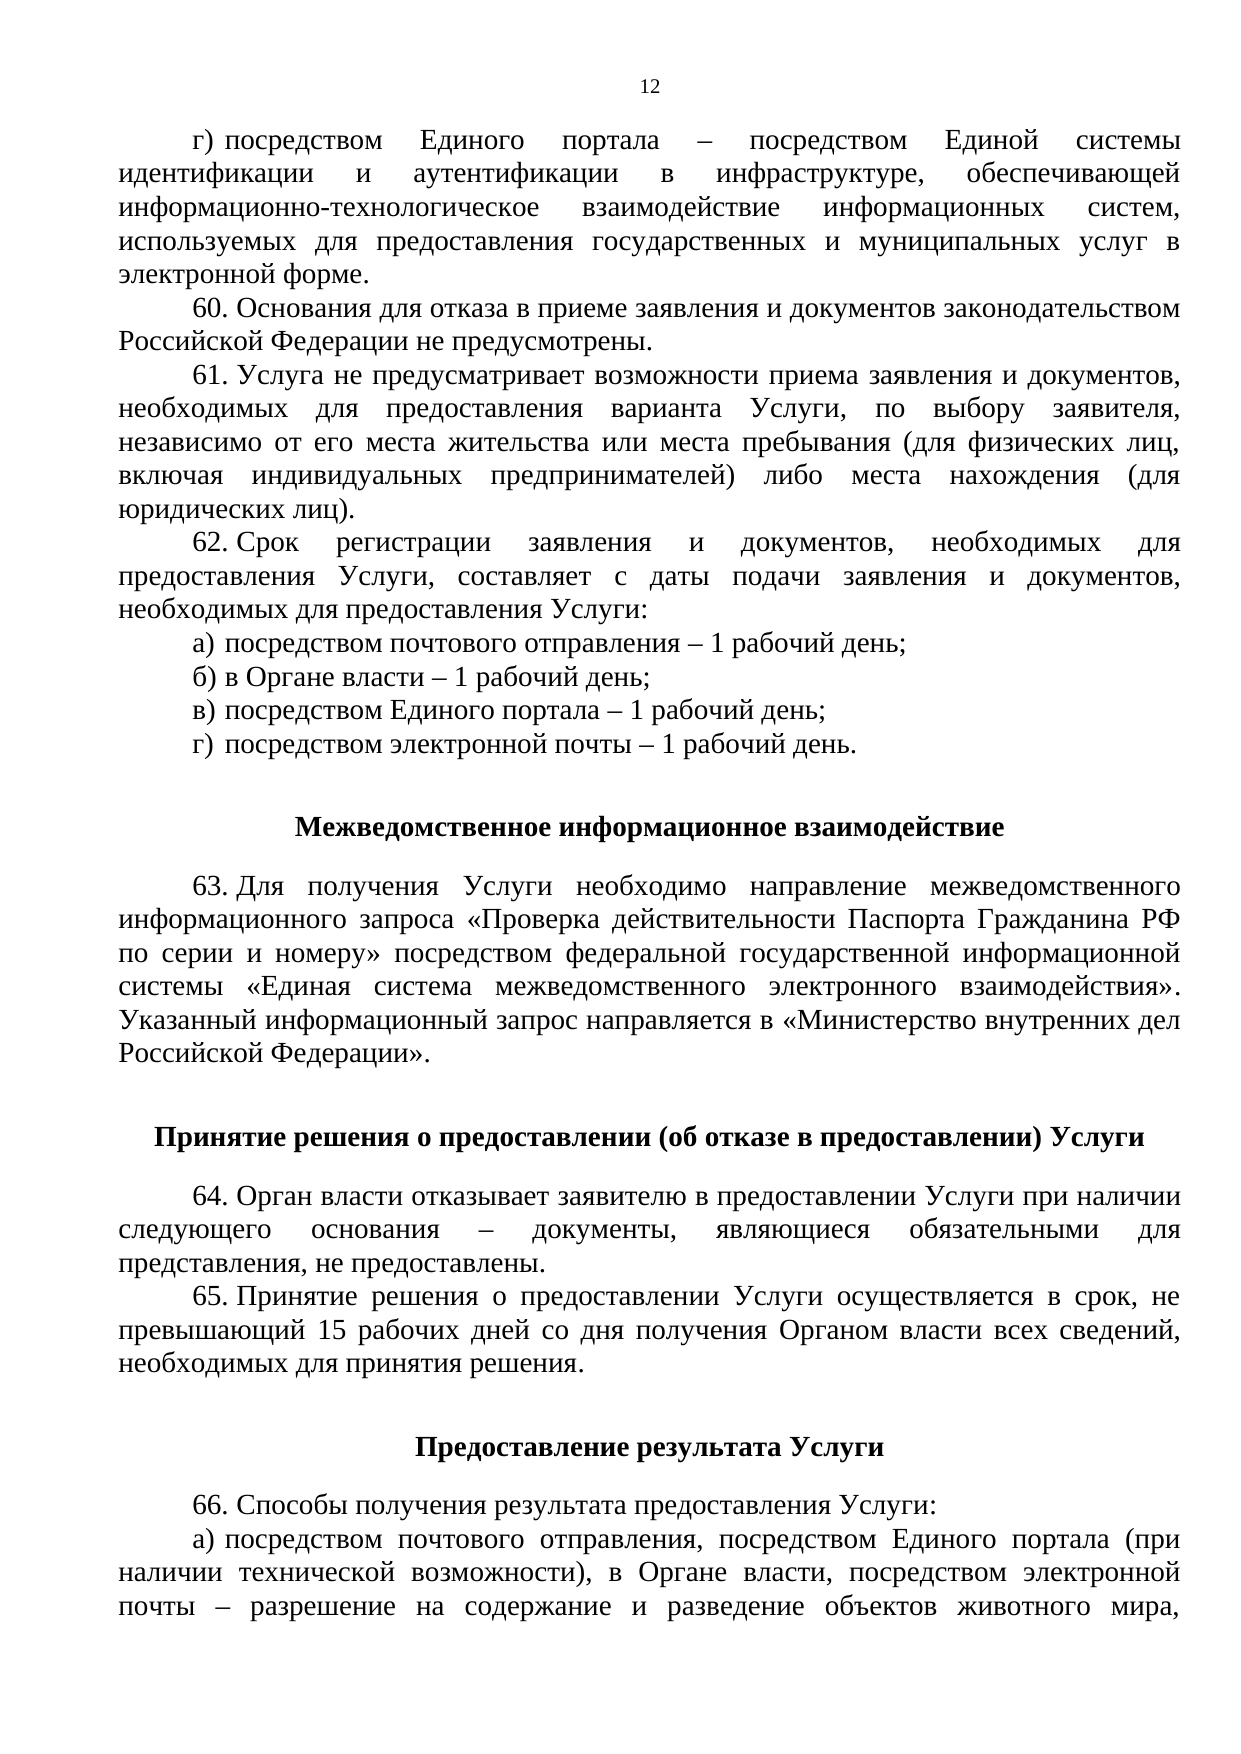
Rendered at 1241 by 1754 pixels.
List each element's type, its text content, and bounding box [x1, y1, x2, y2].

list Основания для отказа в приеме заявления и документов законодательством Российской Федерации не предусмотрены. [118, 290, 1181, 357]
list посредством электронной почты – 1 рабочий день. [118, 726, 1181, 759]
list Услуга не предусматривает возможности приема заявления и документов, необходимых для предоставления варианта Услуги, по выбору заявителя, независимо от его места жительства или места пребывания (для физических лиц, включая индивидуальных предпринимателей) либо места нахождения (для юридических лиц). [118, 357, 1181, 524]
list посредством Единого портала – 1 рабочий день; [118, 692, 1181, 726]
list посредством Единого портала – посредством Единой системы идентификации и аутентификации в инфраструктуре, обеспечивающей информационно-технологическое взаимодействие информационных систем, используемых для предоставления государственных и муниципальных услуг в электронной форме. [118, 122, 1181, 290]
text Межведомственное информационное взаимодействие [118, 809, 1181, 843]
text Предоставление результата Услуги [118, 1429, 1181, 1462]
list Срок регистрации заявления и документов, необходимых для предоставления Услуги, составляет с даты подачи заявления и документов, необходимых для предоставления Услуги: [118, 524, 1181, 625]
list посредством почтового отправления – 1 рабочий день; [118, 625, 1181, 659]
list в Органе власти – 1 рабочий день; [118, 659, 1181, 692]
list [118, 1521, 1181, 1622]
list Способы получения результата предоставления Услуги: [118, 1487, 1181, 1521]
list Принятие решения о предоставлении Услуги осуществляется в срок, не превышающий 15 рабочих дней со дня получения Органом власти всех сведений, необходимых для принятия решения. [118, 1278, 1181, 1379]
text Принятие решения о предоставлении (об отказе в предоставлении) Услуги [118, 1119, 1181, 1153]
list Орган власти отказывает заявителю в предоставлении Услуги при наличии следующего основания – документы, являющиеся обязательными для представления, не предоставлены. [118, 1178, 1181, 1278]
list Для получения Услуги необходимо направление межведомственного информационного запроса «Проверка действительности Паспорта Гражданина РФ по серии и номеру» посредством федеральной государственной информационной системы «Единая система межведомственного электронного взаимодействия». Указанный информационный запрос направляется в «Министерство внутренних дел Российской Федерации». [118, 868, 1181, 1069]
